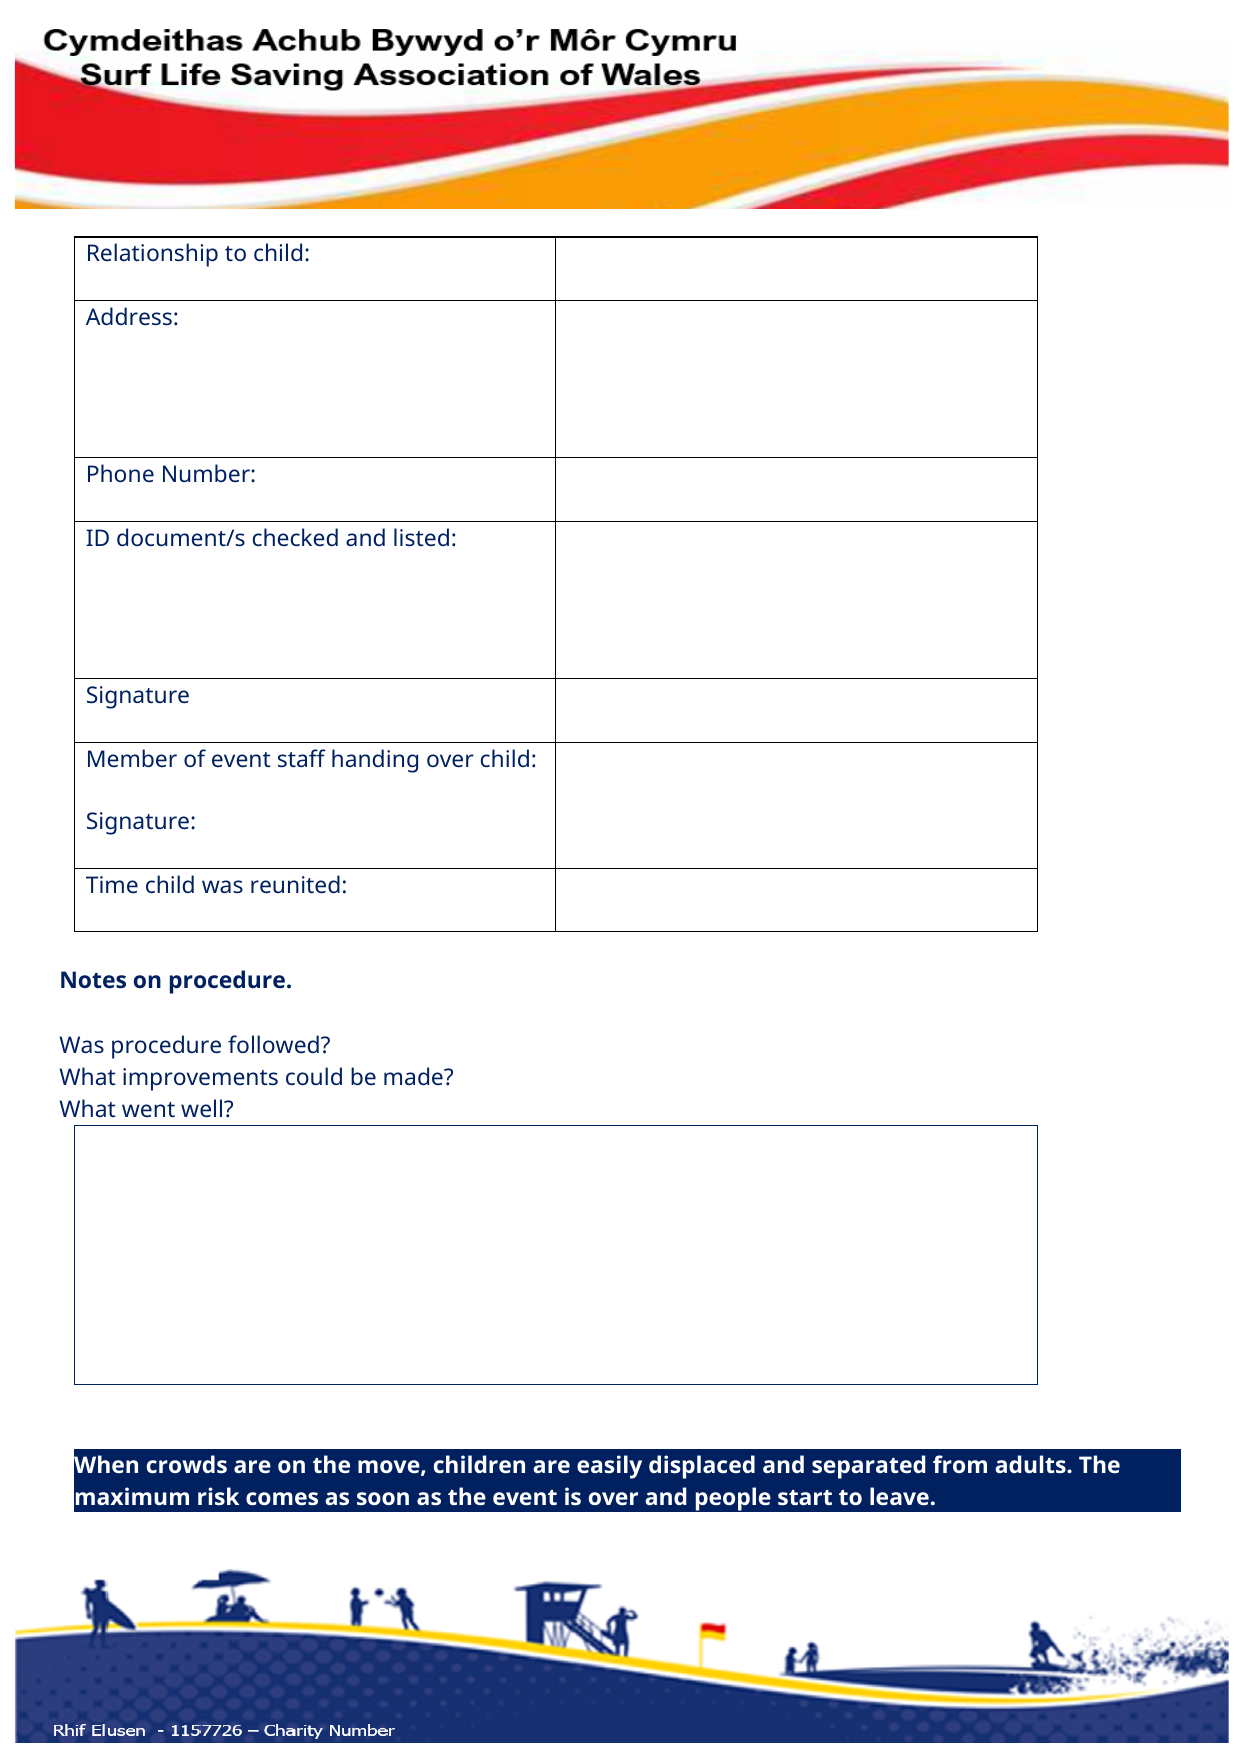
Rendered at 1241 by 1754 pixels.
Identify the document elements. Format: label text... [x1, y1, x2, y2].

picture [14, 14, 1229, 209]
text Was procedure followed? [59, 1029, 1181, 1060]
table_cell Address: [75, 301, 555, 457]
table_cell ID document/s checked and listed: [75, 522, 555, 678]
table_cell [556, 869, 1037, 931]
table_cell [556, 743, 1037, 868]
table_cell [556, 522, 1037, 678]
table_cell [556, 679, 1037, 742]
table_cell Signature [75, 679, 555, 742]
table_cell [556, 458, 1037, 521]
text Notes on procedure. [59, 964, 1181, 996]
table_cell [556, 301, 1037, 457]
table_cell [556, 238, 1037, 300]
picture [14, 1567, 1229, 1743]
text What went well? [59, 1093, 1181, 1124]
table_cell Member of event staff handing over child: Signature: [75, 743, 555, 868]
table_cell Time child was reunited: [75, 869, 555, 931]
table_cell Phone Number: [75, 458, 555, 521]
text When crowds are on the move, children are easily displaced and separated from adults. The maximum risk comes as soon as the event is over and people start to leave. [74, 1449, 1181, 1512]
table_header [75, 1126, 1037, 1384]
table_cell Relationship to child: [75, 238, 555, 300]
text What improvements could be made? [59, 1061, 1181, 1092]
